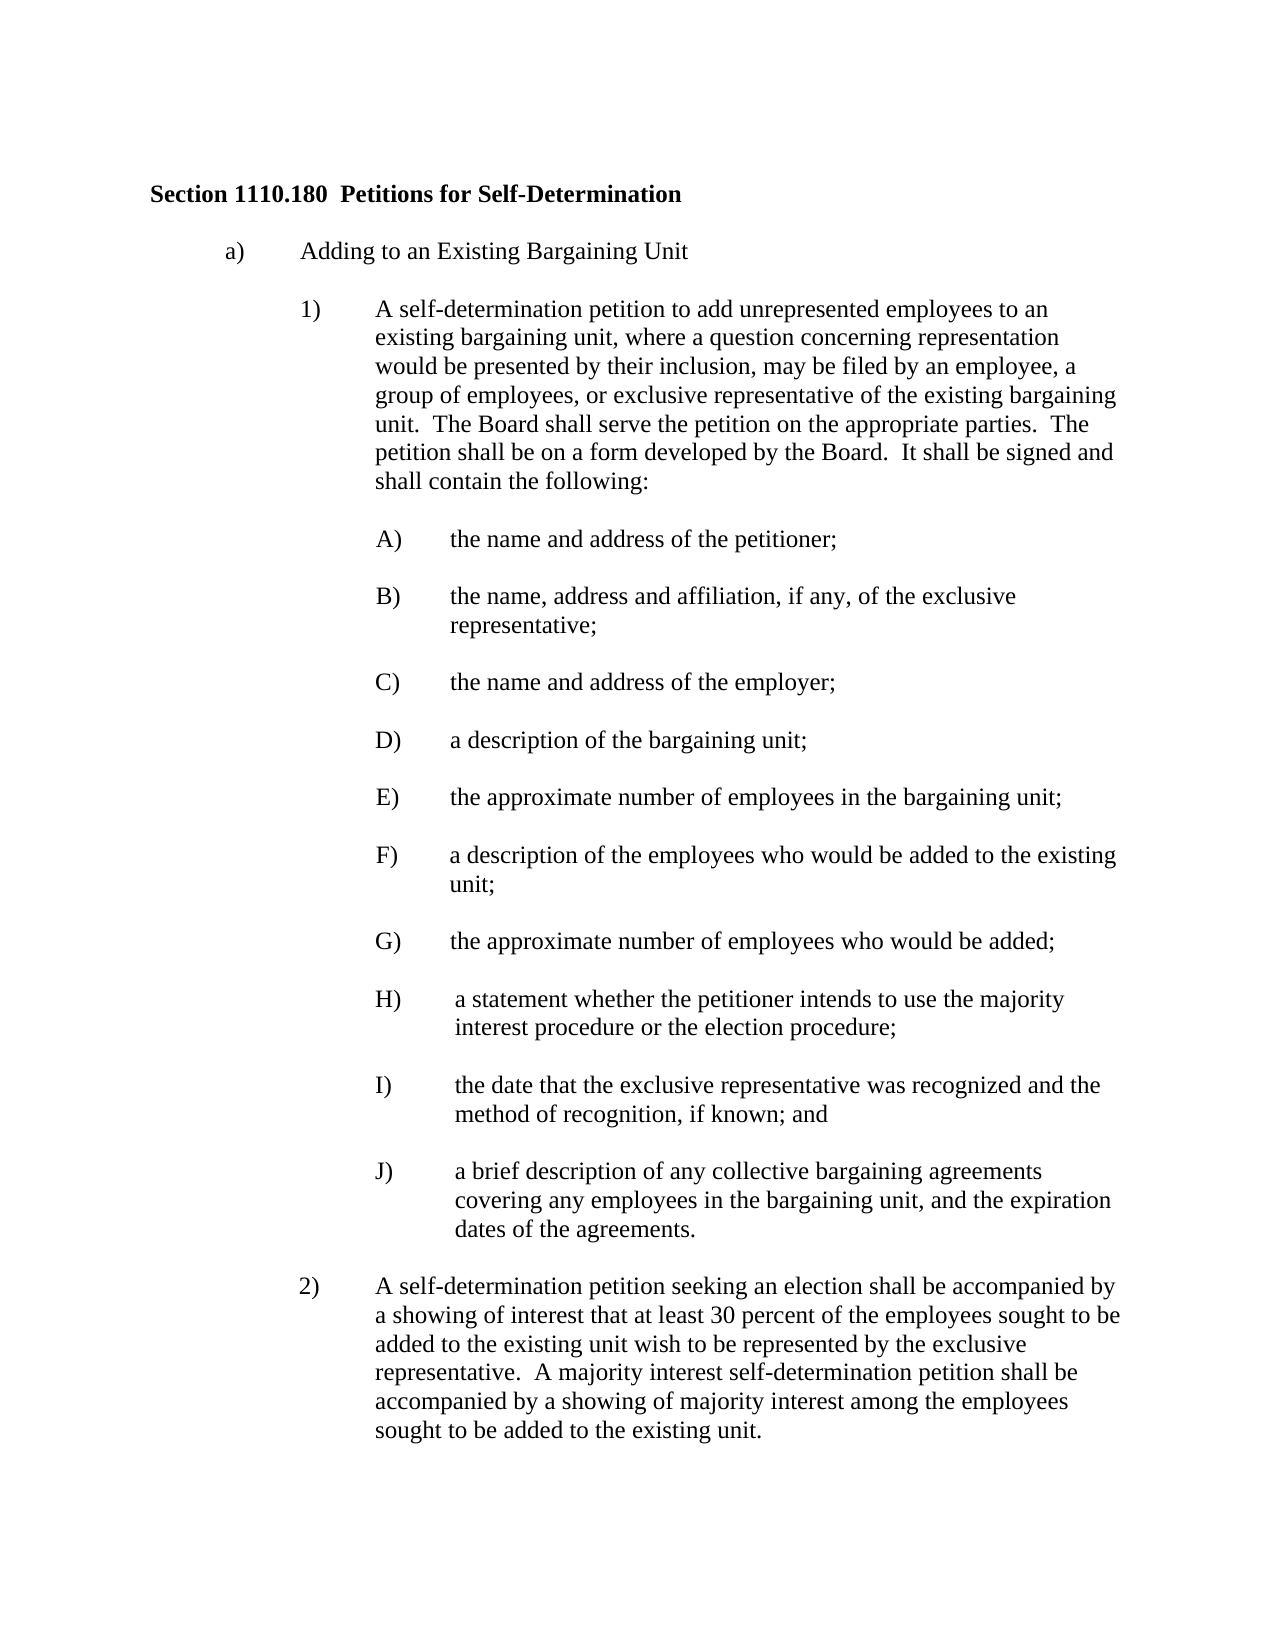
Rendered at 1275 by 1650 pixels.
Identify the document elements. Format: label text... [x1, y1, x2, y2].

text G) the approximate number of employees who would be added; [375, 926, 1125, 955]
text Section 1110.180 Petitions for Self-Determination [150, 179, 1125, 207]
text D) a description of the bargaining unit; [375, 725, 1125, 754]
text I) the date that the exclusive representative was recognized and the method of recognition, if known; and [375, 1070, 1125, 1127]
text H) a statement whether the petitioner intends to use the majority interest procedure or the election procedure; [375, 984, 1125, 1041]
text 1) A self-determination petition to add unrepresented employees to an existing bargaining unit, where a question concerning representation would be presented by their inclusion, may be filed by an employee, a group of employees, or exclusive representative of the existing bargaining unit. The Board shall serve the petition on the appropriate parties. The petition shall be on a form developed by the Board. It shall be signed and shall contain the following: [300, 294, 1125, 495]
text a) Adding to an Existing Bargaining Unit [225, 236, 1125, 265]
text E) the approximate number of employees in the bargaining unit; [375, 782, 1125, 811]
text B) the name, address and affiliation, if any, of the exclusive representative; [376, 581, 1125, 639]
text F) a description of the employees who would be added to the existing unit; [376, 840, 1125, 897]
text A) the name and address of the petitioner; [375, 524, 1125, 552]
text J) a brief description of any collective bargaining agreements covering any employees in the bargaining unit, and the expiration dates of the agreements. [375, 1156, 1125, 1242]
text C) the name and address of the employer; [375, 667, 1125, 696]
text 2) A self-determination petition seeking an election shall be accompanied by a showing of interest that at least 30 percent of the employees sought to be added to the existing unit wish to be represented by the exclusive representative. A majority interest self-determination petition shall be accompanied by a showing of majority interest among the employees sought to be added to the existing unit. [298, 1271, 1125, 1444]
